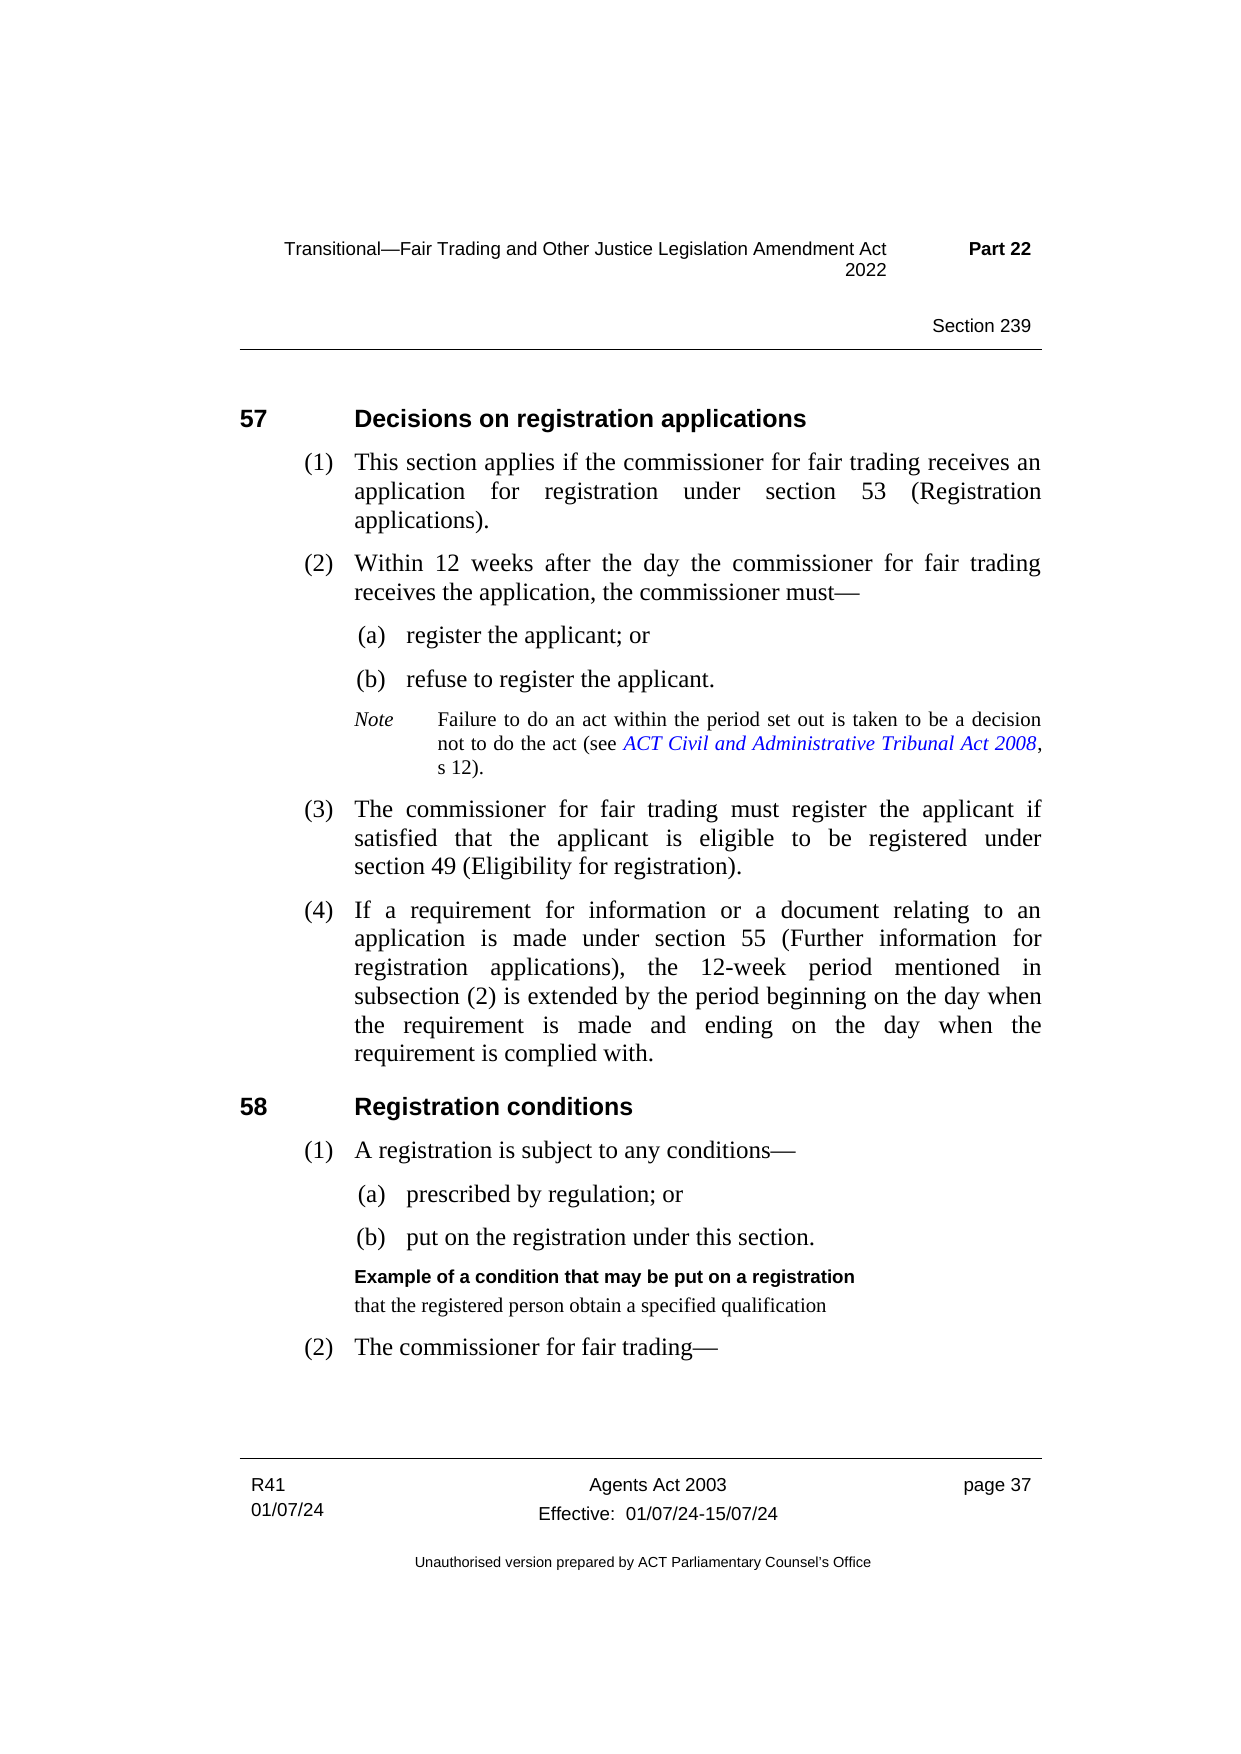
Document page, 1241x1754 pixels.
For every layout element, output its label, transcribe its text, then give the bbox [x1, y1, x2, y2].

text Example of a condition that may be put on a registration [354, 1266, 1042, 1287]
text (4) If a requirement for information or a document relating to an application is made under section 55 (Further information for registration applications), the 12-week period mentioned in subsection (2) is extended by the period beginning on the day when the requirement is made and ending on the day when the requirement is complied with. [239, 895, 1042, 1067]
text (1) A registration is subject to any conditions— [239, 1136, 1042, 1164]
text (3) The commissioner for fair trading must register the applicant if satisfied that the applicant is eligible to be registered under section 49 (Eligibility for registration). [239, 794, 1042, 880]
text 58 Registration conditions [239, 1092, 1042, 1121]
text that the registered person obtain a specified qualification [354, 1293, 1042, 1317]
text (2) The commissioner for fair trading— [239, 1332, 1042, 1361]
text (b) put on the registration under this section. [239, 1222, 1042, 1251]
text 57 Decisions on registration applications [239, 404, 1042, 433]
text (a) prescribed by regulation; or [239, 1179, 1042, 1208]
text (2) Within 12 weeks after the day the commissioner for fair trading receives the application, the commissioner must— [239, 548, 1042, 606]
text (a) register the applicant; or [239, 620, 1042, 649]
text (b) refuse to register the applicant. [239, 664, 1042, 692]
text Note Failure to do an act within the period set out is taken to be a decision not to do the act (see ACT Civil and Administrative Tribunal Act 2008, s 12). [354, 707, 1042, 779]
text (1) This section applies if the commissioner for fair trading receives an application for registration under section 53 (Registration applications). [239, 447, 1042, 534]
